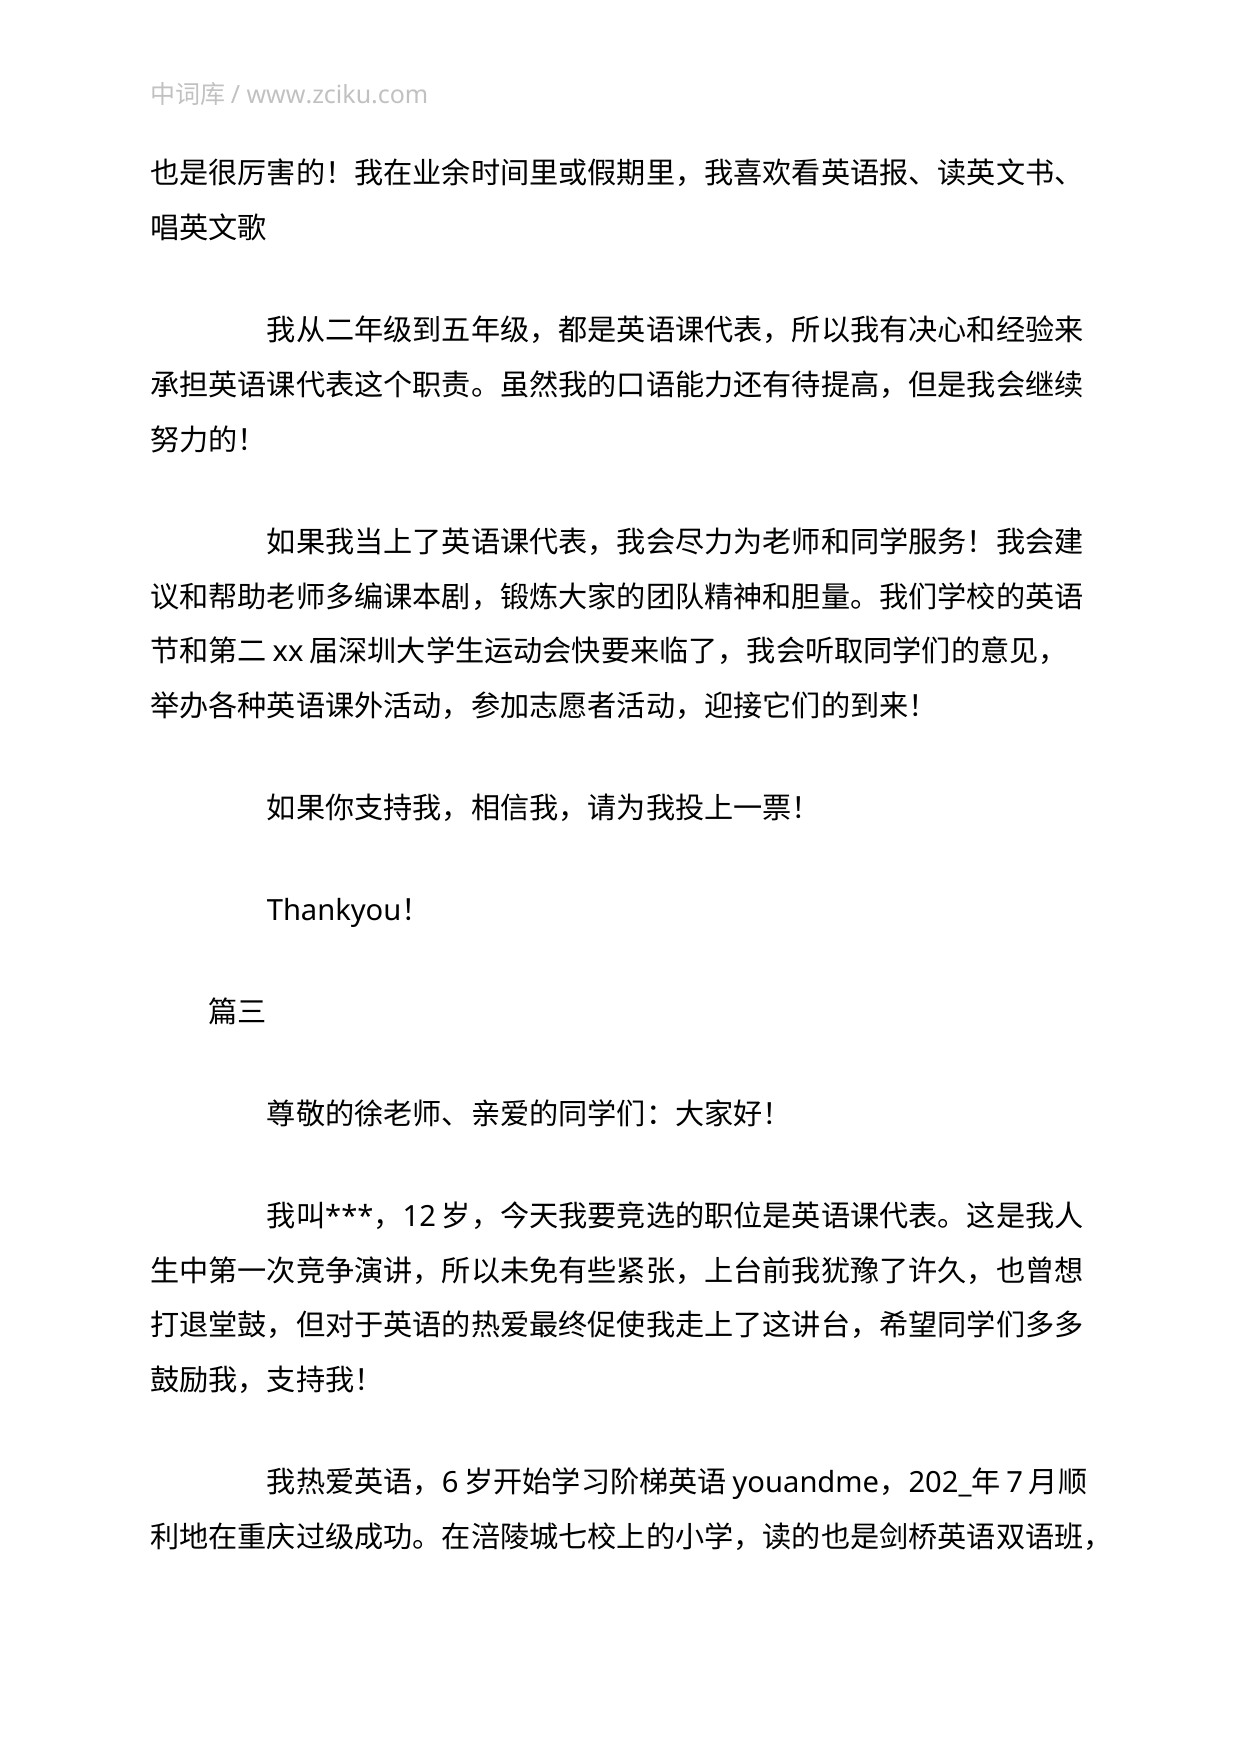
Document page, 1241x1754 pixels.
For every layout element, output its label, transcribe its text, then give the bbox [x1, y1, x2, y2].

text 我从二年级到五年级，都是英语课代表，所以我有决心和经验来承担英语课代表这个职责。虽然我的口语能力还有待提高，但是我会继续努力的！ [150, 307, 1090, 459]
text 如果你支持我，相信我，请为我投上一票！ [150, 785, 1090, 827]
text 篇三 [150, 988, 1090, 1031]
text 如果我当上了英语课代表，我会尽力为老师和同学服务！我会建议和帮助老师多编课本剧，锻炼大家的团队精神和胆量。我们学校的英语节和第二xx届深圳大学生运动会快要来临了，我会听取同学们的意见，举办各种英语课外活动，参加志愿者活动，迎接它们的到来！ [150, 518, 1090, 725]
text 尊敬的徐老师、亲爱的同学们：大家好！ [150, 1090, 1090, 1133]
text Thankyou！ [150, 887, 1090, 929]
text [150, 1459, 1090, 1556]
text 我叫***，12岁，今天我要竞选的职位是英语课代表。这是我人生中第一次竞争演讲，所以未免有些紧张，上台前我犹豫了许久，也曾想打退堂鼓，但对于英语的热爱最终促使我走上了这讲台，希望同学们多多鼓励我，支持我！ [150, 1192, 1090, 1399]
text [150, 150, 1090, 247]
